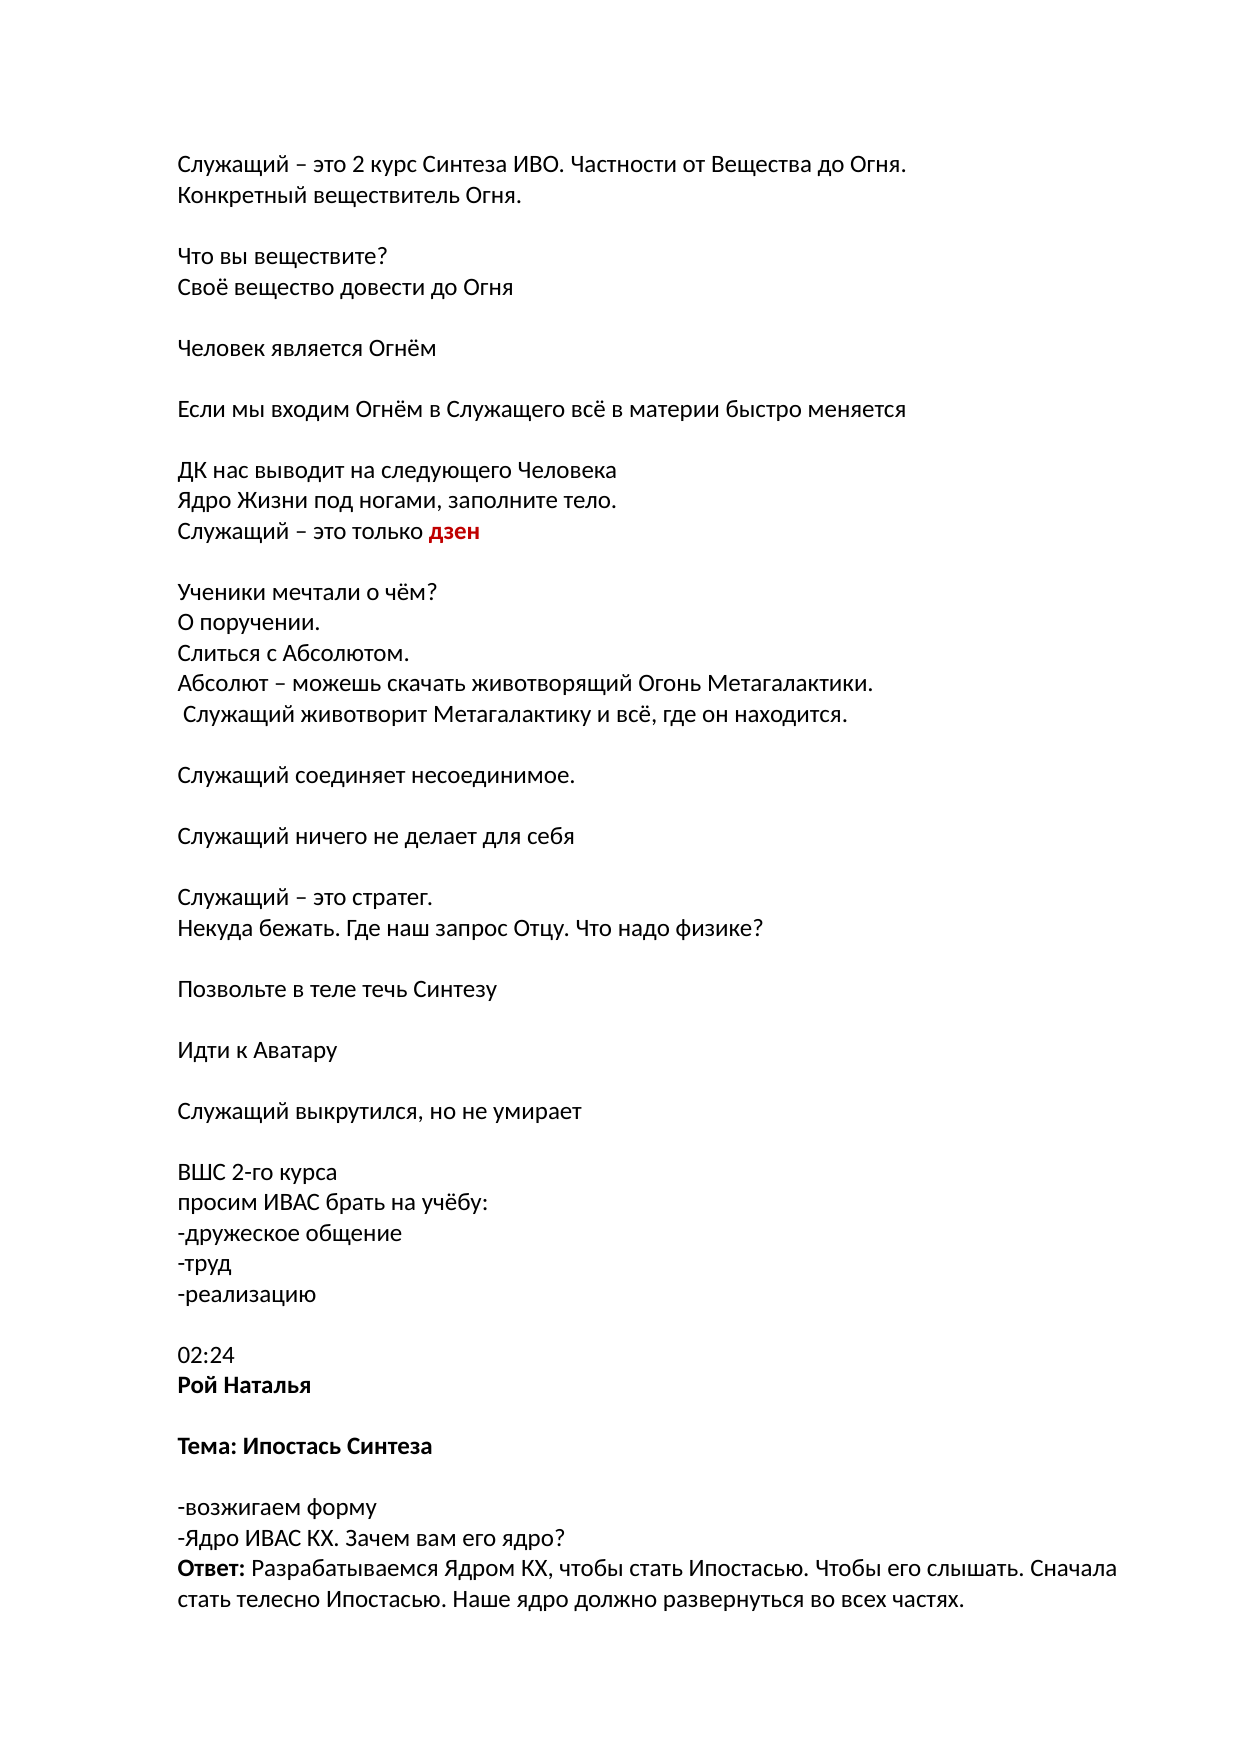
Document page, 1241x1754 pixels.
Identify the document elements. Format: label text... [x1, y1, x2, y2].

text Ответ: Разрабатываемся Ядром КХ, чтобы стать Ипостасью. Чтобы его слышать. Сначала стать телесно Ипостасью. Наше ядро должно развернуться во всех частях. [177, 1553, 1152, 1614]
text Своё вещество довести до Огня [177, 271, 1152, 301]
text Человек является Огнём [177, 332, 1152, 362]
text Тема: Ипостась Синтеза [177, 1431, 1152, 1461]
text Служащий – это только дзен [177, 515, 1152, 545]
text Что вы веществите? [177, 240, 1152, 271]
text Если мы входим Огнём в Служащего всё в материи быстро меняется [177, 393, 1152, 423]
text просим ИВАС брать на учёбу: [177, 1186, 1152, 1217]
text Слиться с Абсолютом. [177, 637, 1152, 667]
text ДК нас выводит на следующего Человека [177, 454, 1152, 484]
text -дружеское общение [177, 1217, 1152, 1247]
text Некуда бежать. Где наш запрос Отцу. Что надо физике? [177, 912, 1152, 942]
text Абсолют – можешь скачать животворящий Огонь Метагалактики. [177, 667, 1152, 698]
text -реализацию [177, 1278, 1152, 1308]
text Ученики мечтали о чём? [177, 576, 1152, 606]
text 02:24 [177, 1339, 1152, 1369]
text Служащий соединяет несоединимое. [177, 759, 1152, 789]
text Рой Наталья [177, 1369, 1152, 1400]
text О поручении. [177, 606, 1152, 637]
text Позвольте в теле течь Синтезу [177, 973, 1152, 1003]
text Служащий животворит Метагалактику и всё, где он находится. [177, 698, 1152, 728]
text -Ядро ИВАС КХ. Зачем вам его ядро? [177, 1522, 1152, 1553]
text Служащий – это стратег. [177, 881, 1152, 912]
text Служащий ничего не делает для себя [177, 820, 1152, 851]
text ВШС 2-го курса [177, 1156, 1152, 1186]
text -труд [177, 1247, 1152, 1278]
text Ядро Жизни под ногами, заполните тело. [177, 484, 1152, 515]
text Служащий выкрутился, но не умирает [177, 1095, 1152, 1125]
text Конкретный веществитель Огня. [177, 179, 1152, 210]
text -возжигаем форму [177, 1492, 1152, 1522]
text Служащий – это 2 курс Синтеза ИВО. Частности от Вещества до Огня. [177, 149, 1152, 179]
text Идти к Аватару [177, 1034, 1152, 1064]
